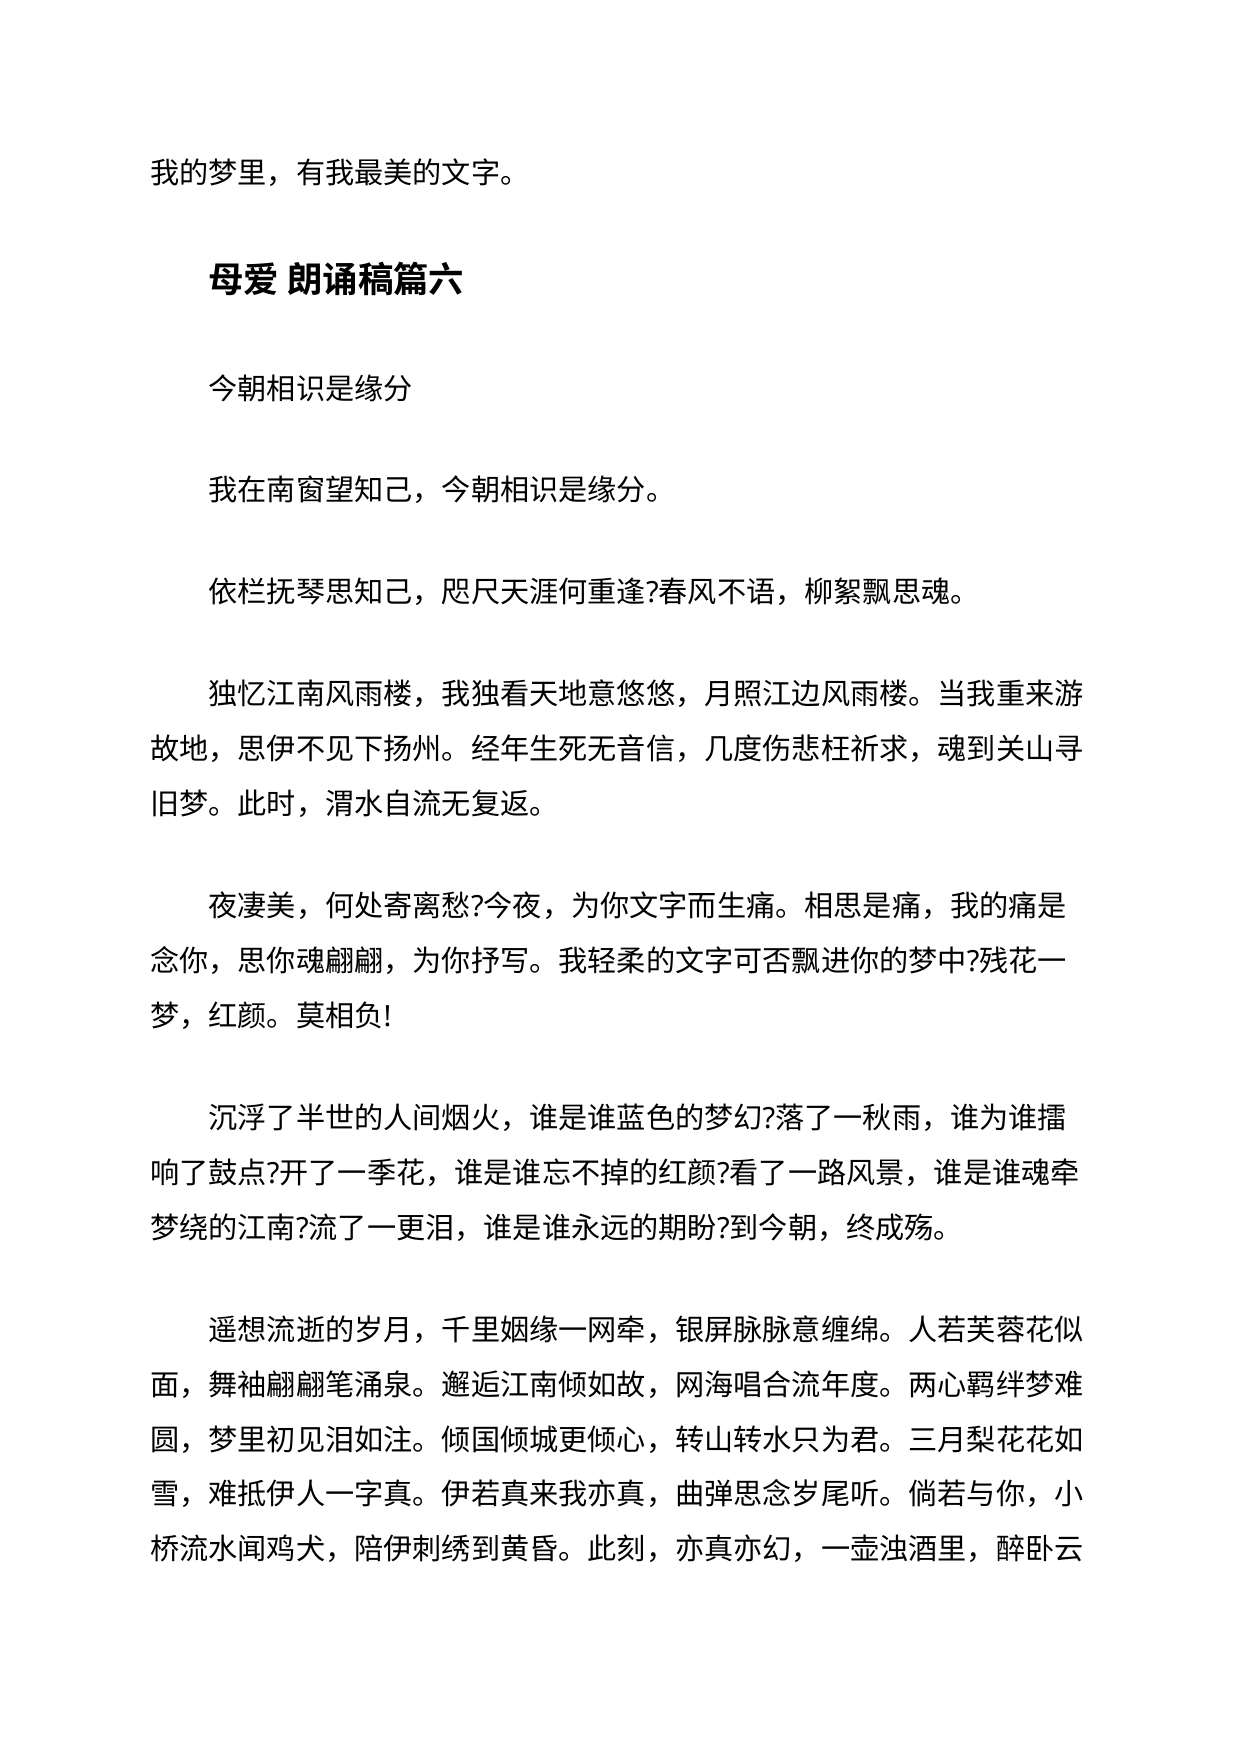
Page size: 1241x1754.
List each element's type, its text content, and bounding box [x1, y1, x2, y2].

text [150, 1306, 1090, 1568]
text 今朝相识是缘分 [150, 365, 1090, 407]
text 我在南窗望知己，今朝相识是缘分。 [150, 467, 1090, 509]
text 夜凄美，何处寄离愁?今夜，为你文字而生痛。相思是痛，我的痛是念你，思你魂翩翩，为你抒写。我轻柔的文字可否飘进你的梦中?残花一梦，红颜。莫相负! [150, 882, 1090, 1035]
text 独忆江南风雨楼，我独看天地意悠悠，月照江边风雨楼。当我重来游故地，思伊不见下扬州。经年生死无音信，几度伤悲枉祈求，魂到关山寻旧梦。此时，渭水自流无复返。 [150, 671, 1090, 823]
text 依栏抚琴思知己，咫尺天涯何重逢?春风不语，柳絮飘思魂。 [150, 569, 1090, 611]
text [150, 150, 1090, 192]
text 沉浮了半世的人间烟火，谁是谁蓝色的梦幻?落了一秋雨，谁为谁擂响了鼓点?开了一季花，谁是谁忘不掉的红颜?看了一路风景，谁是谁魂牵梦绕的江南?流了一更泪，谁是谁永远的期盼?到今朝，终成殇。 [150, 1094, 1090, 1247]
text 母爱 朗诵稿篇六 [150, 252, 1090, 303]
